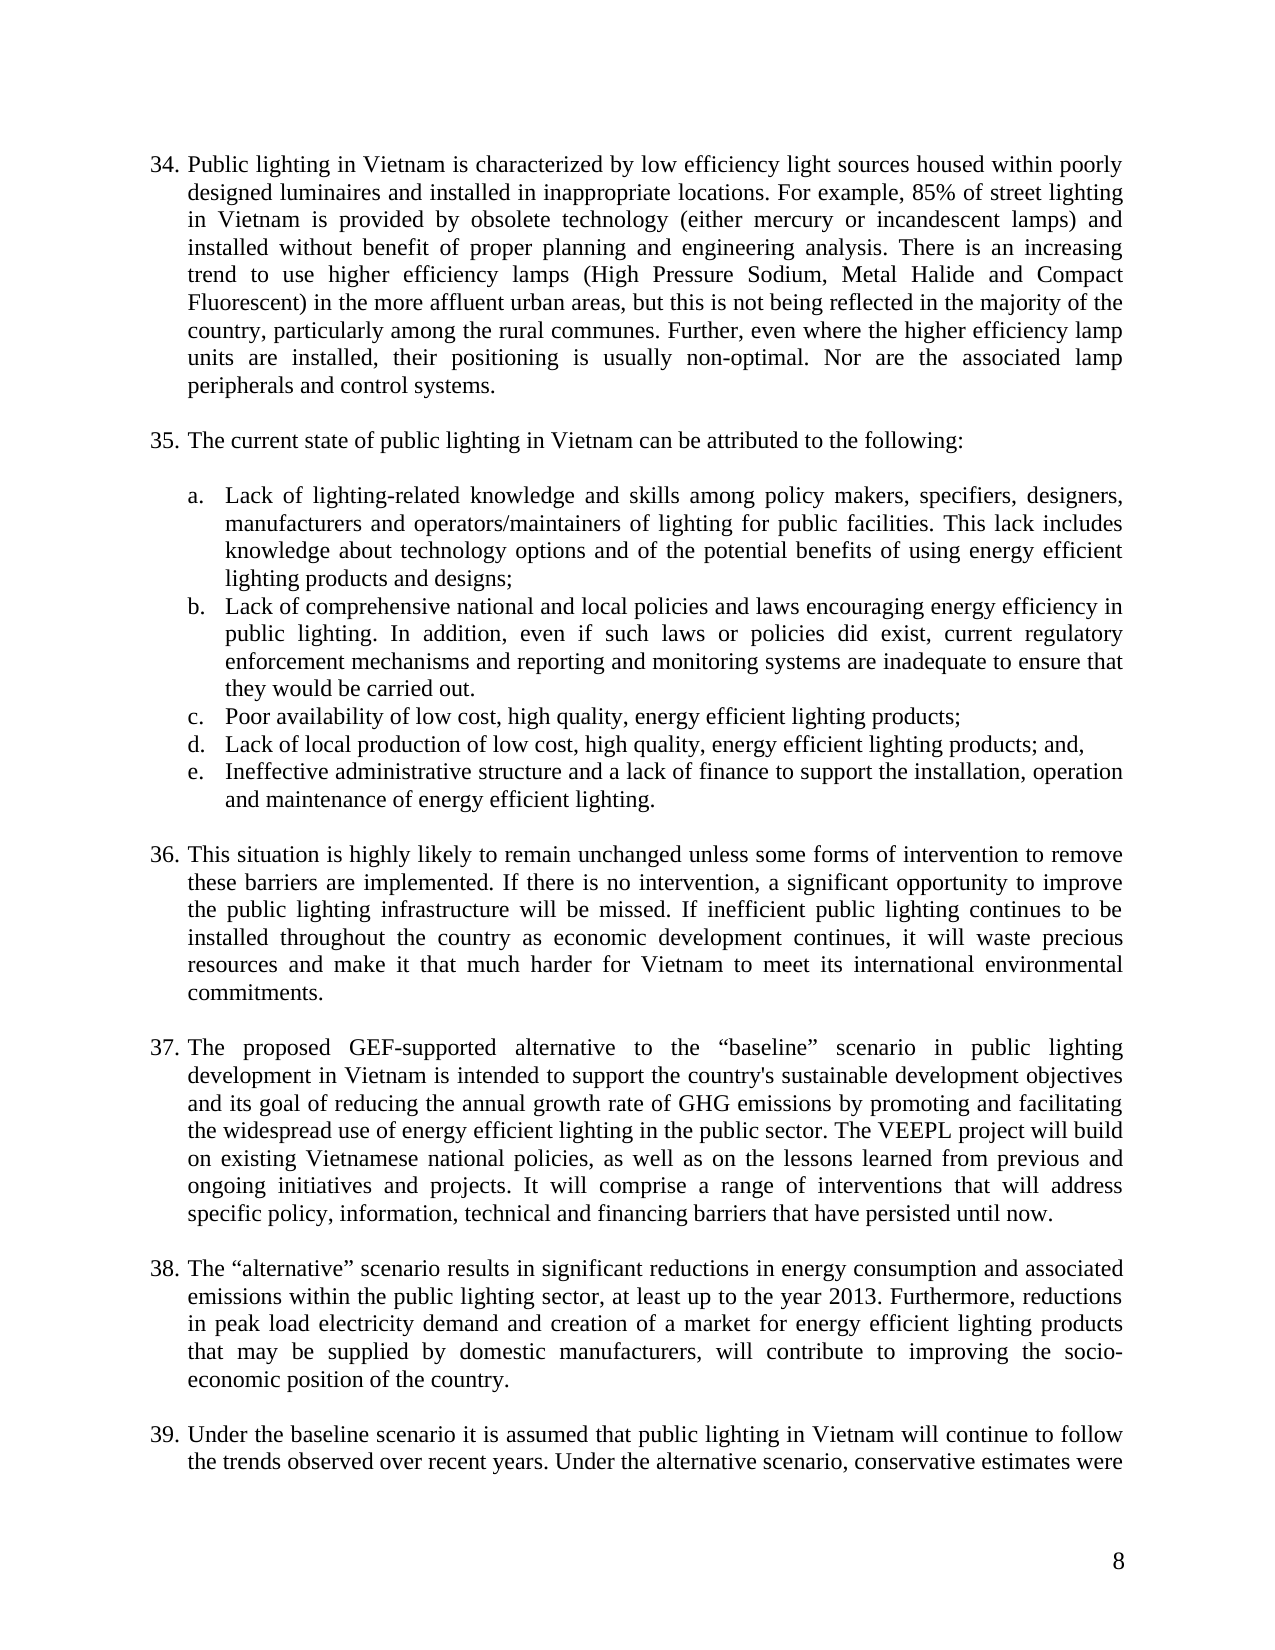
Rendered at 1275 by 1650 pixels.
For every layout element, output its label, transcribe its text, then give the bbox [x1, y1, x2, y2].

list Lack of lighting-related knowledge and skills among policy makers, specifiers, designers, manufacturers and operators/maintainers of lighting for public facilities. This lack includes knowledge about technology options and of the potential benefits of using energy efficient lighting products and designs; [187, 481, 1125, 592]
list This situation is highly likely to remain unchanged unless some forms of intervention to remove these barriers are implemented. If there is no intervention, a significant opportunity to improve the public lighting infrastructure will be missed. If inefficient public lighting continues to be installed throughout the country as economic development continues, it will waste precious resources and make it that much harder for Vietnam to meet its international environmental commitments. [150, 840, 1125, 1006]
list Poor availability of low cost, high quality, energy efficient lighting products; [187, 702, 1125, 730]
list The “alternative” scenario results in significant reductions in energy consumption and associated emissions within the public lighting sector, at least up to the year 2013. Furthermore, reductions in peak load electricity demand and creation of a market for energy efficient lighting products that may be supplied by domestic manufacturers, will contribute to improving the socio-economic position of the country. [150, 1254, 1125, 1392]
list Public lighting in Vietnam is characterized by low efficiency light sources housed within poorly designed luminaires and installed in inappropriate locations. For example, 85% of street lighting in Vietnam is provided by obsolete technology (either mercury or incandescent lamps) and installed without benefit of proper planning and engineering analysis. There is an increasing trend to use higher efficiency lamps (High Pressure Sodium, Metal Halide and Compact Fluorescent) in the more affluent urban areas, but this is not being reflected in the majority of the country, particularly among the rural communes. Further, even where the higher efficiency lamp units are installed, their positioning is usually non-optimal. Nor are the associated lamp peripherals and control systems. [150, 150, 1125, 398]
list Ineffective administrative structure and a lack of finance to support the installation, operation and maintenance of energy efficient lighting. [187, 757, 1125, 812]
list The proposed GEF-supported alternative to the “baseline” scenario in public lighting development in Vietnam is intended to support the country's sustainable development objectives and its goal of reducing the annual growth rate of GHG emissions by promoting and facilitating the widespread use of energy efficient lighting in the public sector. The VEEPL project will build on existing Vietnamese national policies, as well as on the lessons learned from previous and ongoing initiatives and projects. It will comprise a range of interventions that will address specific policy, information, technical and financing barriers that have persisted until now. [150, 1033, 1125, 1227]
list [150, 1420, 1125, 1475]
list The current state of public lighting in Vietnam can be attributed to the following: [150, 426, 1125, 454]
list Lack of comprehensive national and local policies and laws encouraging energy efficiency in public lighting. In addition, even if such laws or policies did exist, current regulatory enforcement mechanisms and reporting and monitoring systems are inadequate to ensure that they would be carried out. [187, 592, 1125, 702]
list Lack of local production of low cost, high quality, energy efficient lighting products; and, [187, 730, 1125, 757]
